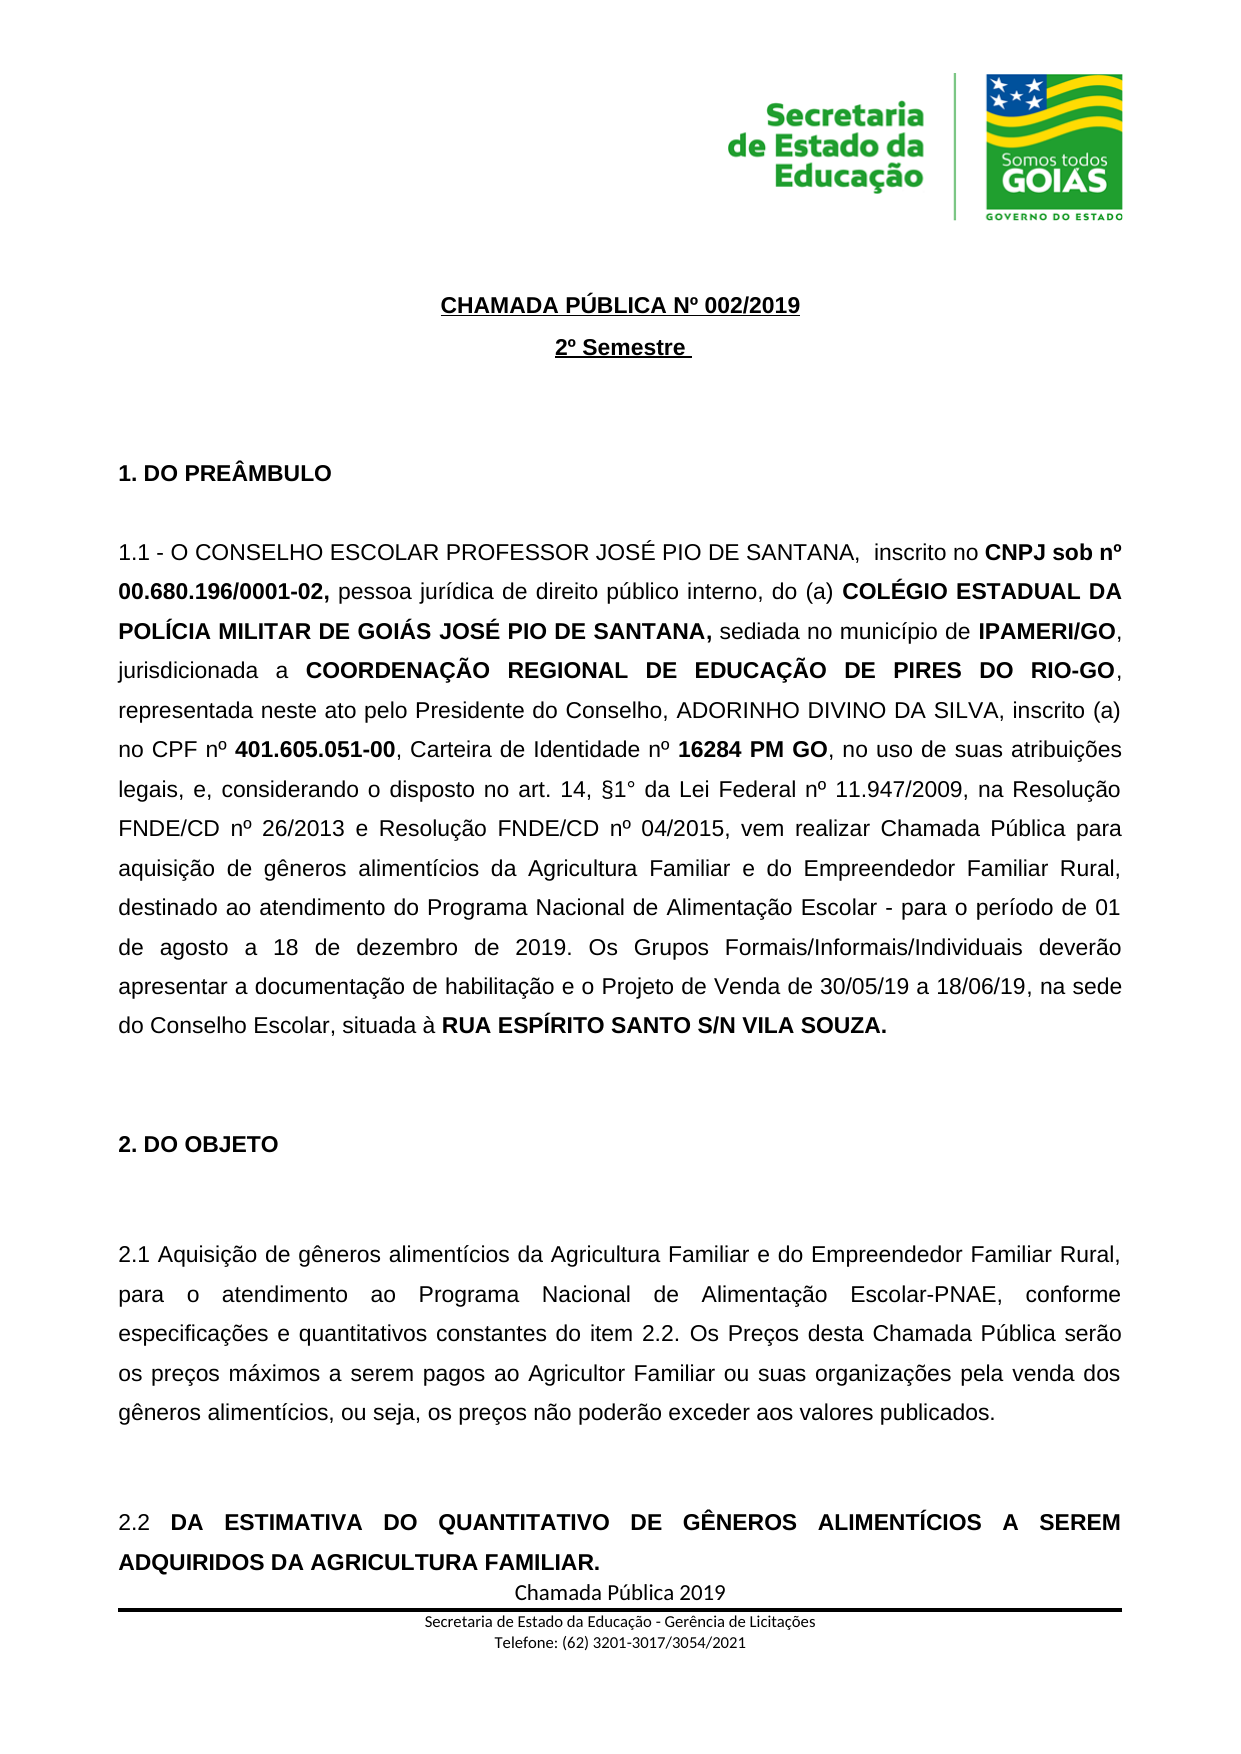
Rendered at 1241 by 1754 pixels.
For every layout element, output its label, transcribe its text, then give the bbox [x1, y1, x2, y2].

text 2.1 Aquisição de gêneros alimentícios da Agricultura Familiar e do Empreendedor Familiar Rural, para o atendimento ao Programa Nacional de Alimentação Escolar-PNAE, conforme especificações e quantitativos constantes do item 2.2. Os Preços desta Chamada Pública serão os preços máximos a serem pagos ao Agricultor Familiar ou suas organizações pela venda dos gêneros alimentícios, ou seja, os preços não poderão exceder aos valores publicados. [118, 1241, 1122, 1425]
text CHAMADA PÚBLICA Nº 002/2019 [118, 292, 1122, 318]
text 2. DO OBJETO [118, 1131, 1122, 1157]
text 2º Semestre [118, 334, 1122, 360]
text 2.2 DA ESTIMATIVA DO QUANTITATIVO DE GÊNEROS ALIMENTÍCIOS A SEREM ADQUIRIDOS DA AGRICULTURA FAMILIAR. [118, 1509, 1122, 1575]
picture [727, 73, 1123, 222]
text 1.1 - O CONSELHO ESCOLAR PROFESSOR JOSÉ PIO DE SANTANA, inscrito no CNPJ sob nº 00.680.196/0001-02, pessoa jurídica de direito público interno, do (a) COLÉGIO ESTADUAL DA POLÍCIA MILITAR DE GOIÁS JOSÉ PIO DE SANTANA, sediada no município de IPAMERI/GO, jurisdicionada a COORDENAÇÃO REGIONAL DE EDUCAÇÃO DE PIRES DO RIO-GO, representada neste ato pelo Presidente do Conselho, ADORINHO DIVINO DA SILVA, inscrito (a) no CPF nº 401.605.051-00, Carteira de Identidade nº 16284 PM GO, no uso de suas atribuições legais, e, considerando o disposto no art. 14, §1° da Lei Federal nº 11.947/2009, na Resolução FNDE/CD nº 26/2013 e Resolução FNDE/CD nº 04/2015, vem realizar Chamada Pública para aquisição de gêneros alimentícios da Agricultura Familiar e do Empreendedor Familiar Rural, destinado ao atendimento do Programa Nacional de Alimentação Escolar - para o período de 01 de agosto a 18 de dezembro de 2019. Os Grupos Formais/Informais/Individuais deverão apresentar a documentação de habilitação e o Projeto de Venda de 30/05/19 a 18/06/19, na sede do Conselho Escolar, situada à RUA ESPÍRITO SANTO S/N VILA SOUZA. [118, 539, 1122, 1039]
text 1. DO PREÂMBULO [118, 460, 1122, 486]
